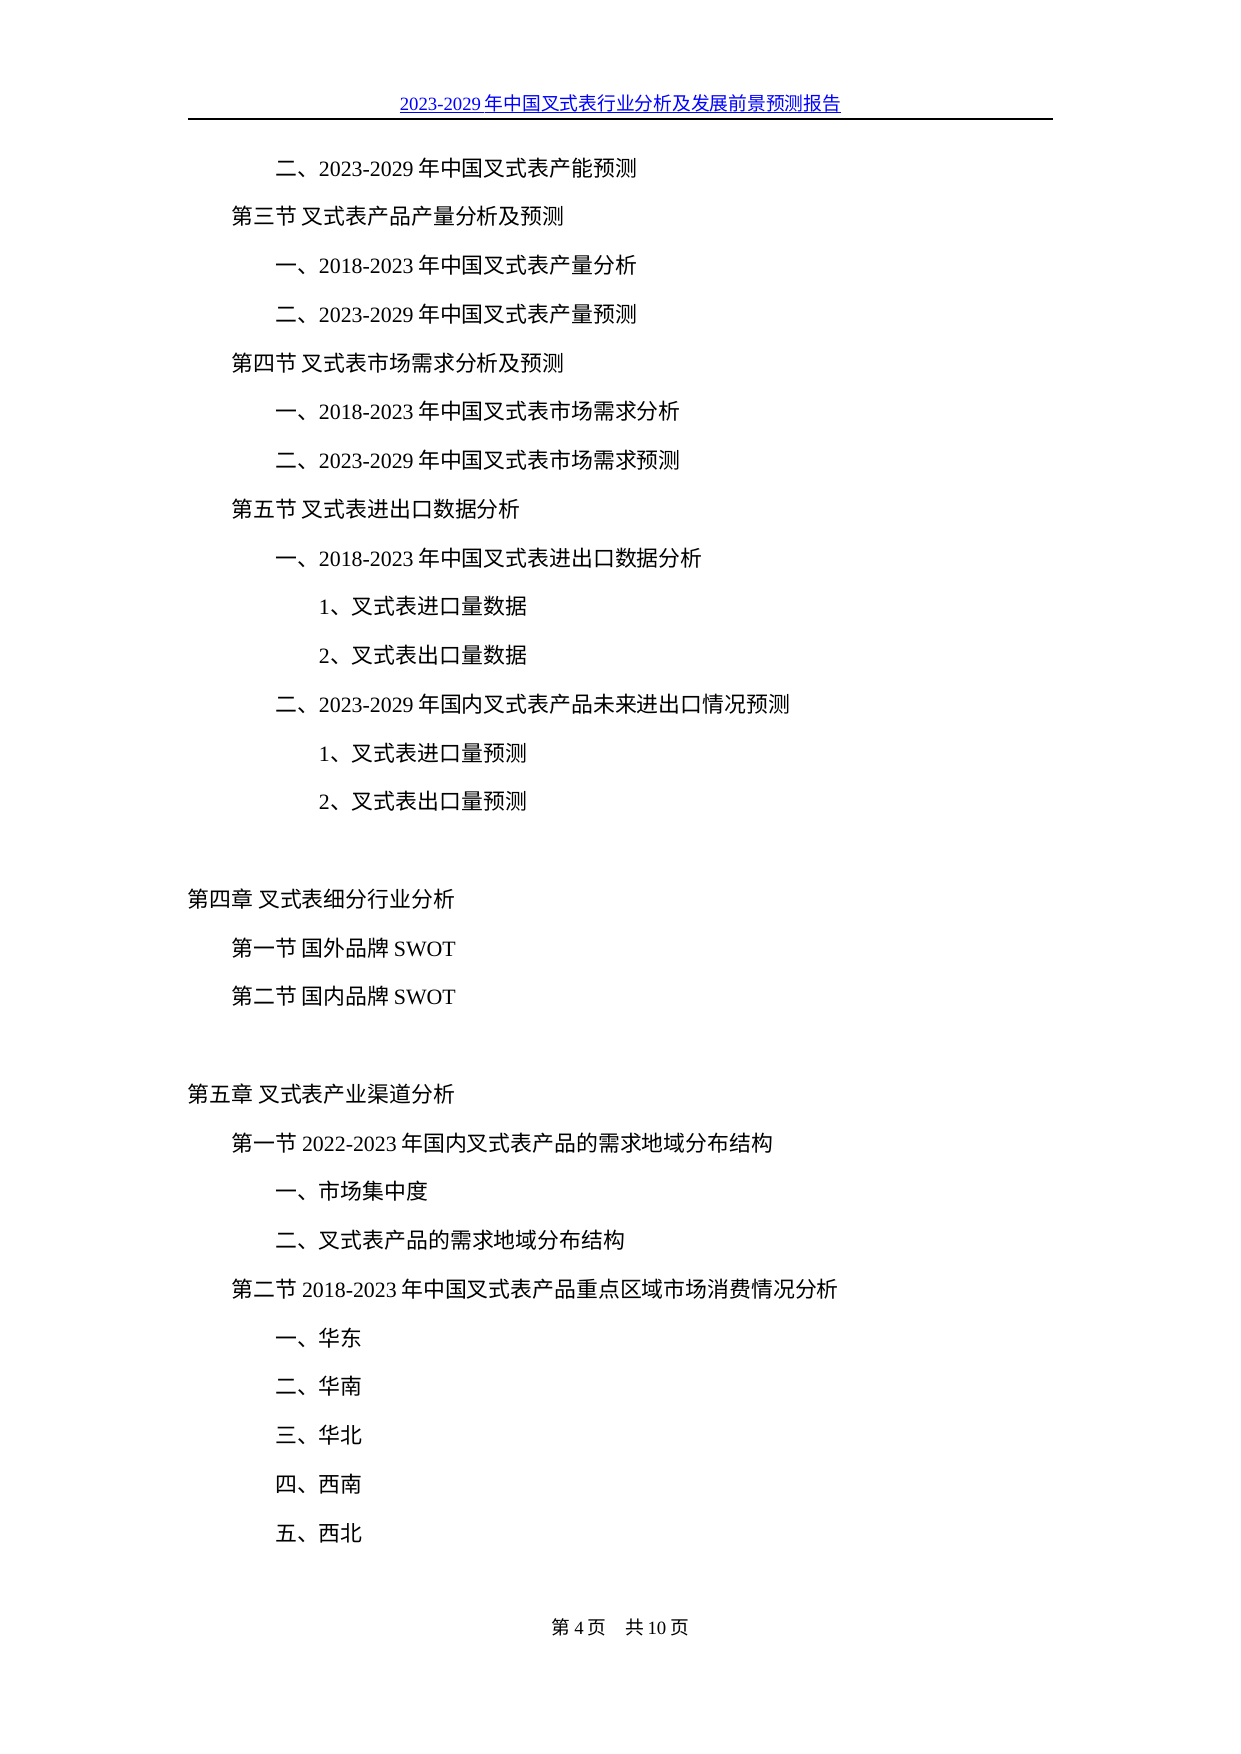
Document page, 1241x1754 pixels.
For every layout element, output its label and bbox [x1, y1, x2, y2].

text [187, 150, 1053, 1548]
